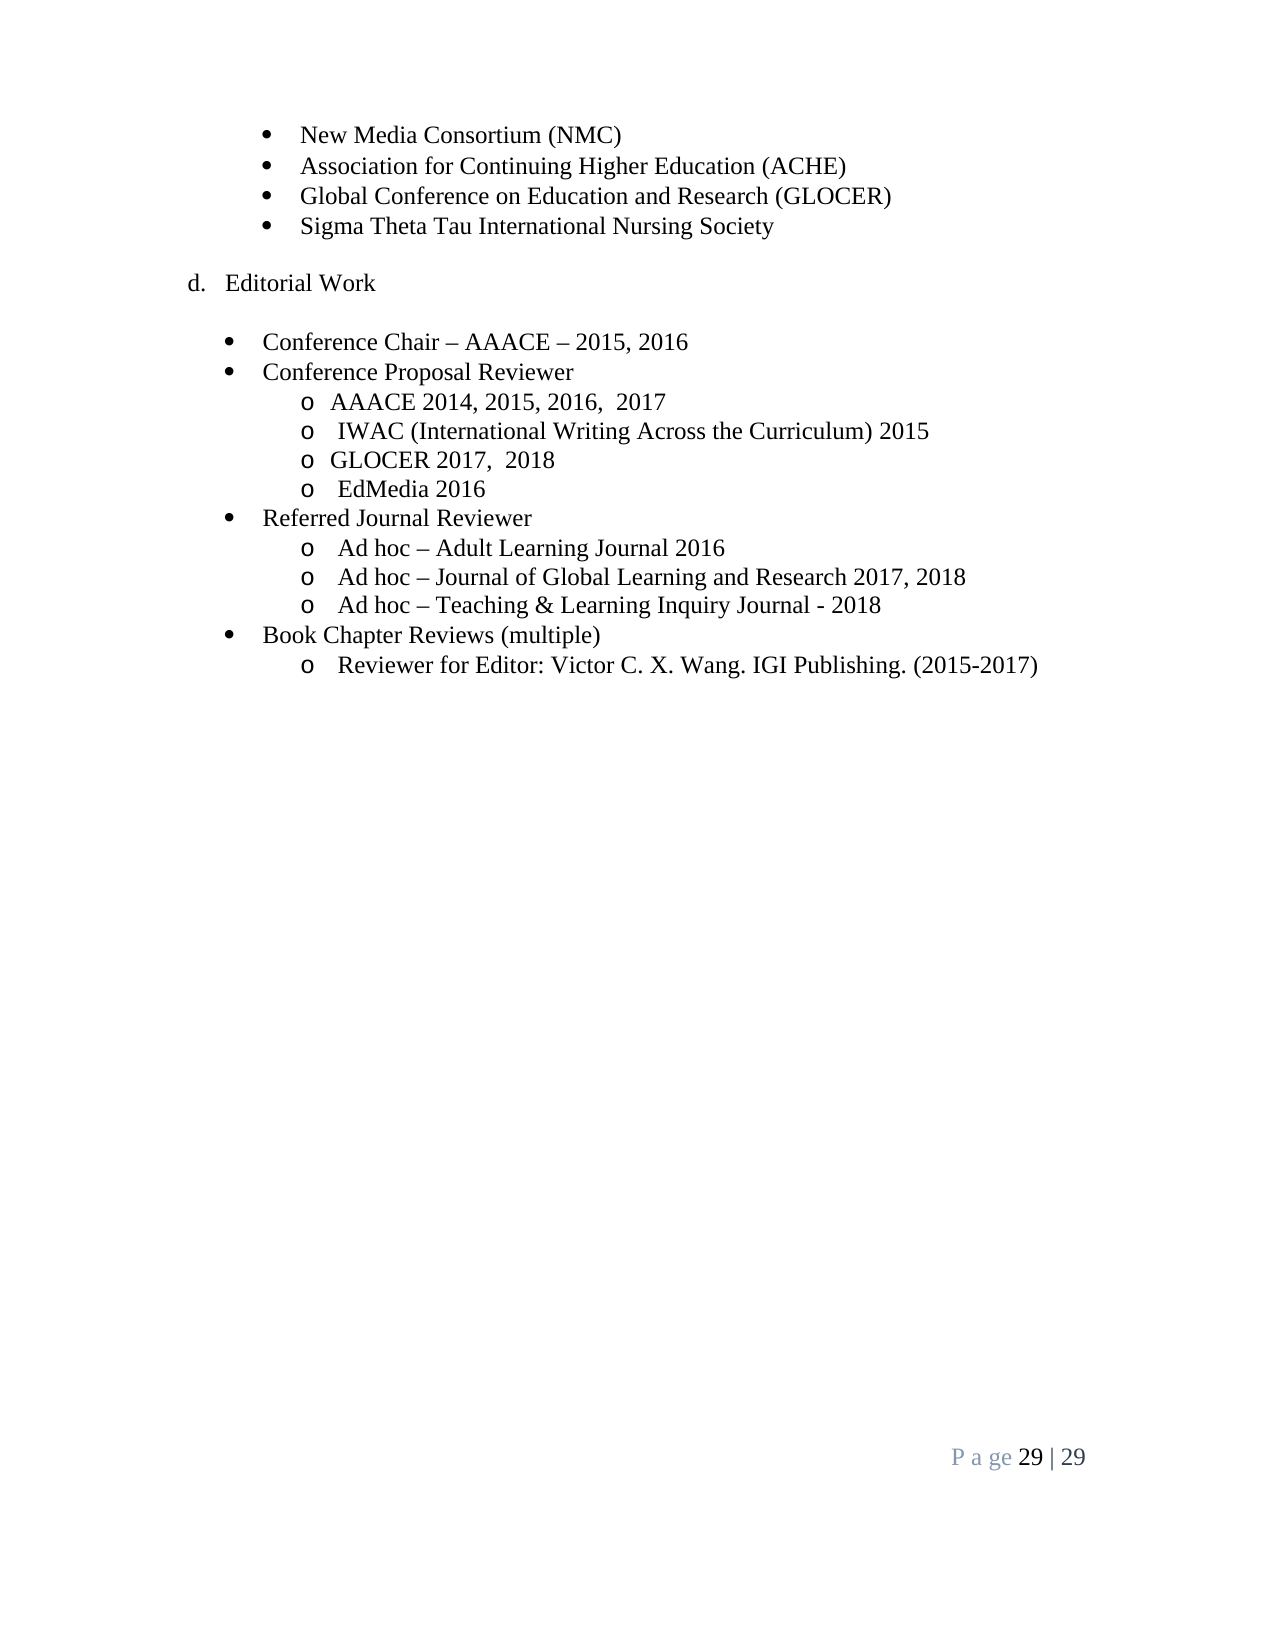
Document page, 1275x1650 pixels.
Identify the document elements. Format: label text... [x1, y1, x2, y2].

list Conference Proposal Reviewer [225, 356, 1108, 387]
list Conference Chair – AAACE – 2015, 2016 [225, 326, 1108, 356]
list Ad hoc – Adult Learning Journal 2016 [300, 532, 1108, 562]
list Reviewer for Editor: Victor C. X. Wang. IGI Publishing. (2015-2017) [300, 649, 1108, 680]
list New Media Consortium (NMC) [262, 119, 1108, 150]
text o AAACE 2014, 2015, 2016, 2017 [300, 387, 1108, 417]
list Global Conference on Education and Research (GLOCER) [262, 180, 1108, 211]
list EdMedia 2016 [300, 474, 1108, 503]
list Association for Continuing Higher Education (ACHE) [262, 150, 1108, 180]
list Book Chapter Reviews (multiple) [225, 620, 1108, 649]
list Ad hoc – Teaching & Learning Inquiry Journal - 2018 [300, 591, 1108, 620]
list Referred Journal Reviewer [225, 503, 1108, 532]
list Editorial Work [187, 268, 1108, 297]
text o GLOCER 2017, 2018 [300, 445, 1108, 474]
list IWAC (International Writing Across the Curriculum) 2015 [300, 417, 1108, 445]
list Ad hoc – Journal of Global Learning and Research 2017, 2018 [300, 562, 1108, 591]
list Sigma Theta Tau International Nursing Society [262, 211, 1108, 240]
